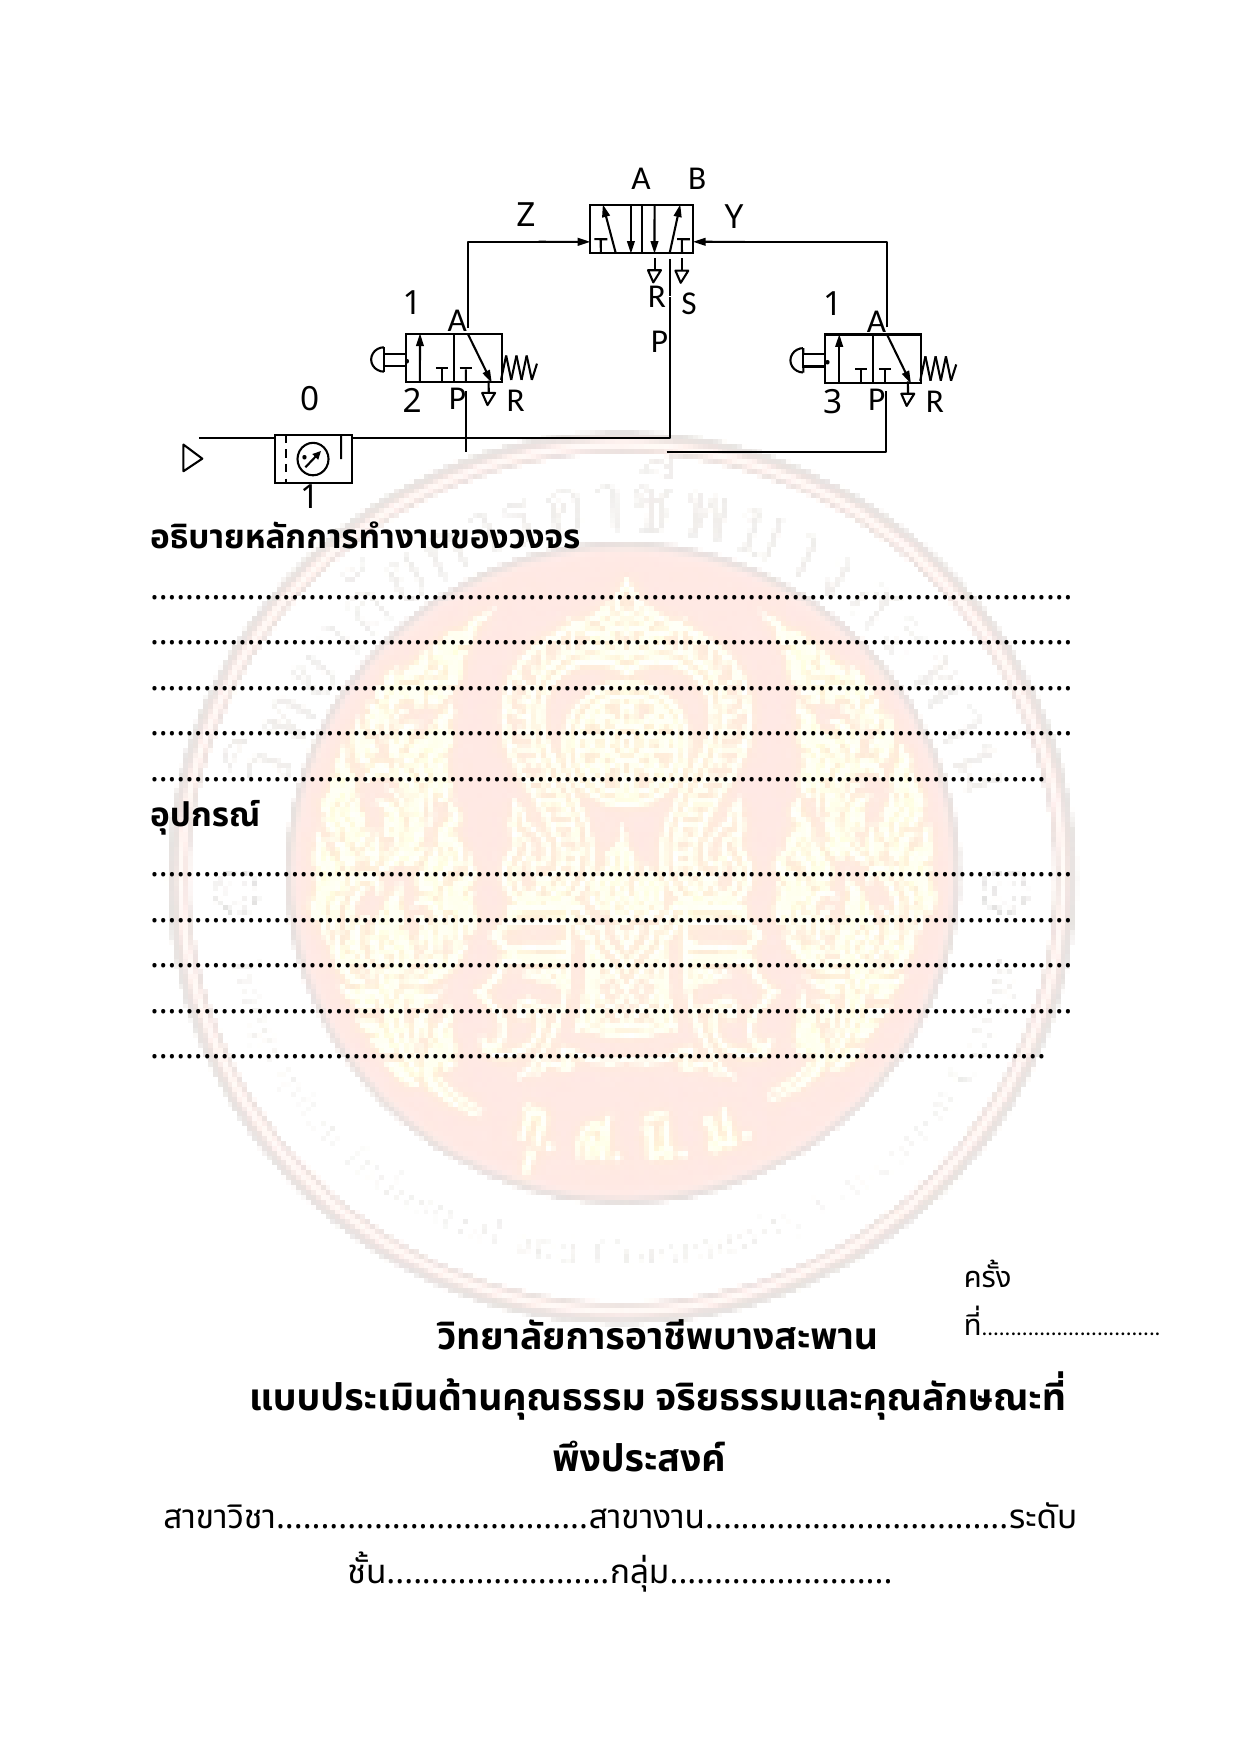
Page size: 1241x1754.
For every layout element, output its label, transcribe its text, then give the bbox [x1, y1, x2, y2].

text อุปกรณ์ [150, 791, 1090, 841]
text สาขาวิชา...................................สาขางาน..................................ระดับชั้น.........................กลุ่ม......................... [150, 1493, 1090, 1598]
text ……………………………………………………………………………………………………………………………………………………………………………………………………………………………………………………………………………………………………………………………………………………………………………………………………………………………………………………………………………… [150, 564, 1090, 791]
text ……………………………………………………………………………………………………………………………………………………………………………………………………………………………………………………………………………………………………………………………………………………………………………………………………………………………………………………………………………… [150, 841, 1090, 1068]
text วิทยาลัยการอาชีพบางสะพาน [187, 1309, 948, 1366]
text แบบประเมินด้านคุณธรรม จริยธรรมและคุณลักษณะที่พึงประสงค์ [187, 1371, 1090, 1488]
text อธิบายหลักการทำงานของวงจร [150, 513, 1090, 564]
